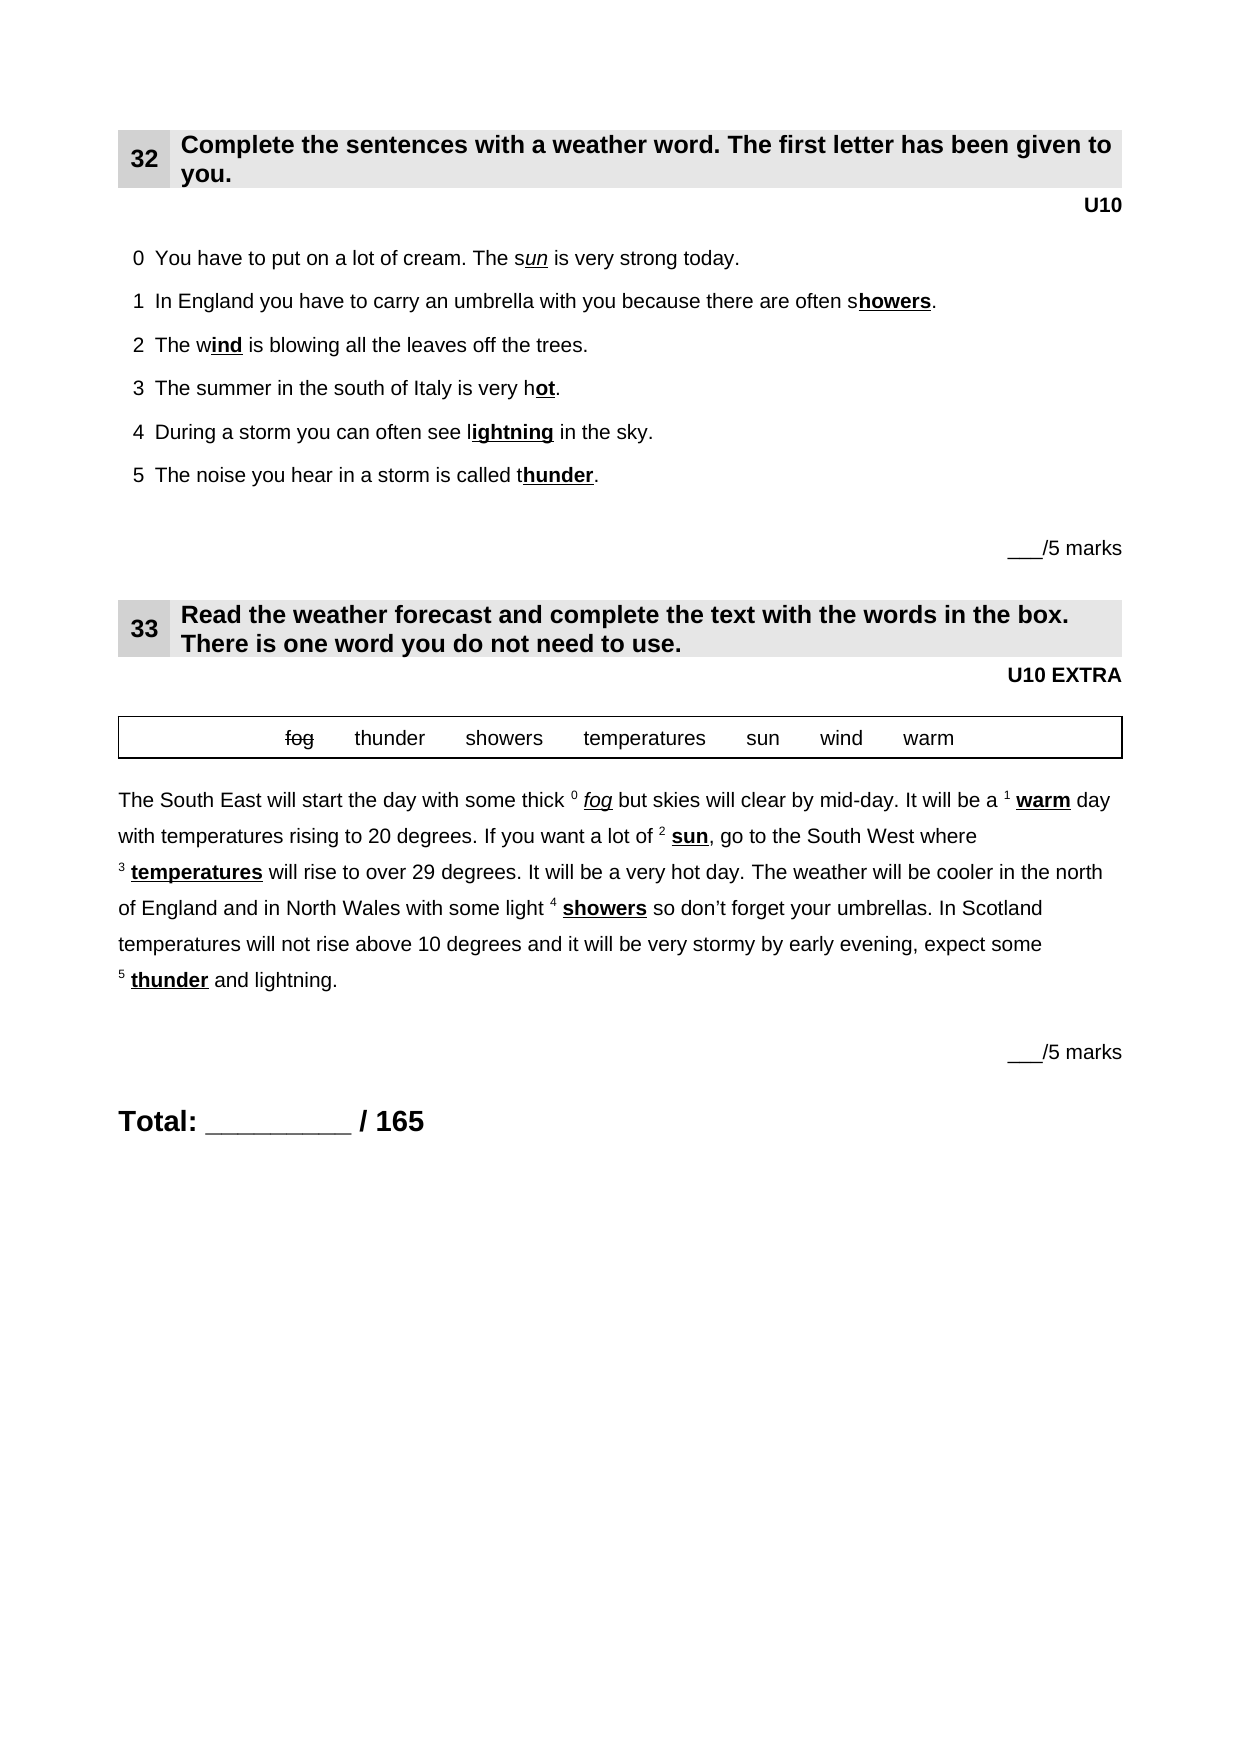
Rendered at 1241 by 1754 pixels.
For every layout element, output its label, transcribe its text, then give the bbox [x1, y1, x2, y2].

table_header 32 [118, 130, 170, 188]
table_cell U10 EXTRA [118, 658, 1122, 687]
table_cell 3 [118, 376, 154, 420]
table_cell 2 [118, 333, 154, 376]
table_header fog thunder showers temperatures sun wind warm [119, 717, 1121, 757]
table_header You have to put on a lot of cream. The sun is very strong today. [155, 246, 1122, 289]
table_header Read the weather forecast and complete the text with the words in the box. There is one word you do not need to use. [170, 600, 1122, 657]
table_cell The noise you hear in a storm is called thunder. [155, 463, 1122, 507]
table_header The South East will start the day with some thick 0 fog but skies will clear by mid-day. It will be a 1 warm day with temperatures rising to 20 degrees. If you want a lot of 2 sun, go to the South West where 3 temperatures will rise to over 29 degrees. It will be a very hot day. The weather will be cooler in the north of and in North Wales with some light 4 showers so don’t forget your umbrellas. In temperatures will not rise above 10 degrees and it will be very stormy by early evening, expect some 5 thunder and lightning. [118, 788, 1122, 1011]
table_header 0 [118, 246, 154, 289]
table_cell In you have to carry an umbrella with you because there are often showers. [155, 289, 1122, 333]
table_cell 1 [118, 289, 154, 333]
table_cell The summer in the south of is very hot. [155, 376, 1122, 420]
table_cell U10 [118, 188, 1122, 217]
table_cell The wind is blowing all the leaves off the trees. [155, 333, 1122, 376]
table_header 33 [118, 600, 170, 657]
table_cell During a storm you can often see lightning in the sky. [155, 420, 1122, 463]
subtitle Total: _________ / 165 [118, 1104, 1122, 1138]
text ___/5 marks [118, 1039, 1122, 1063]
table_cell 4 [118, 420, 154, 463]
table_header Complete the sentences with a weather word. The first letter has been given to you. [170, 130, 1122, 188]
table_cell 5 [118, 463, 154, 507]
text ___/5 marks [118, 535, 1122, 559]
